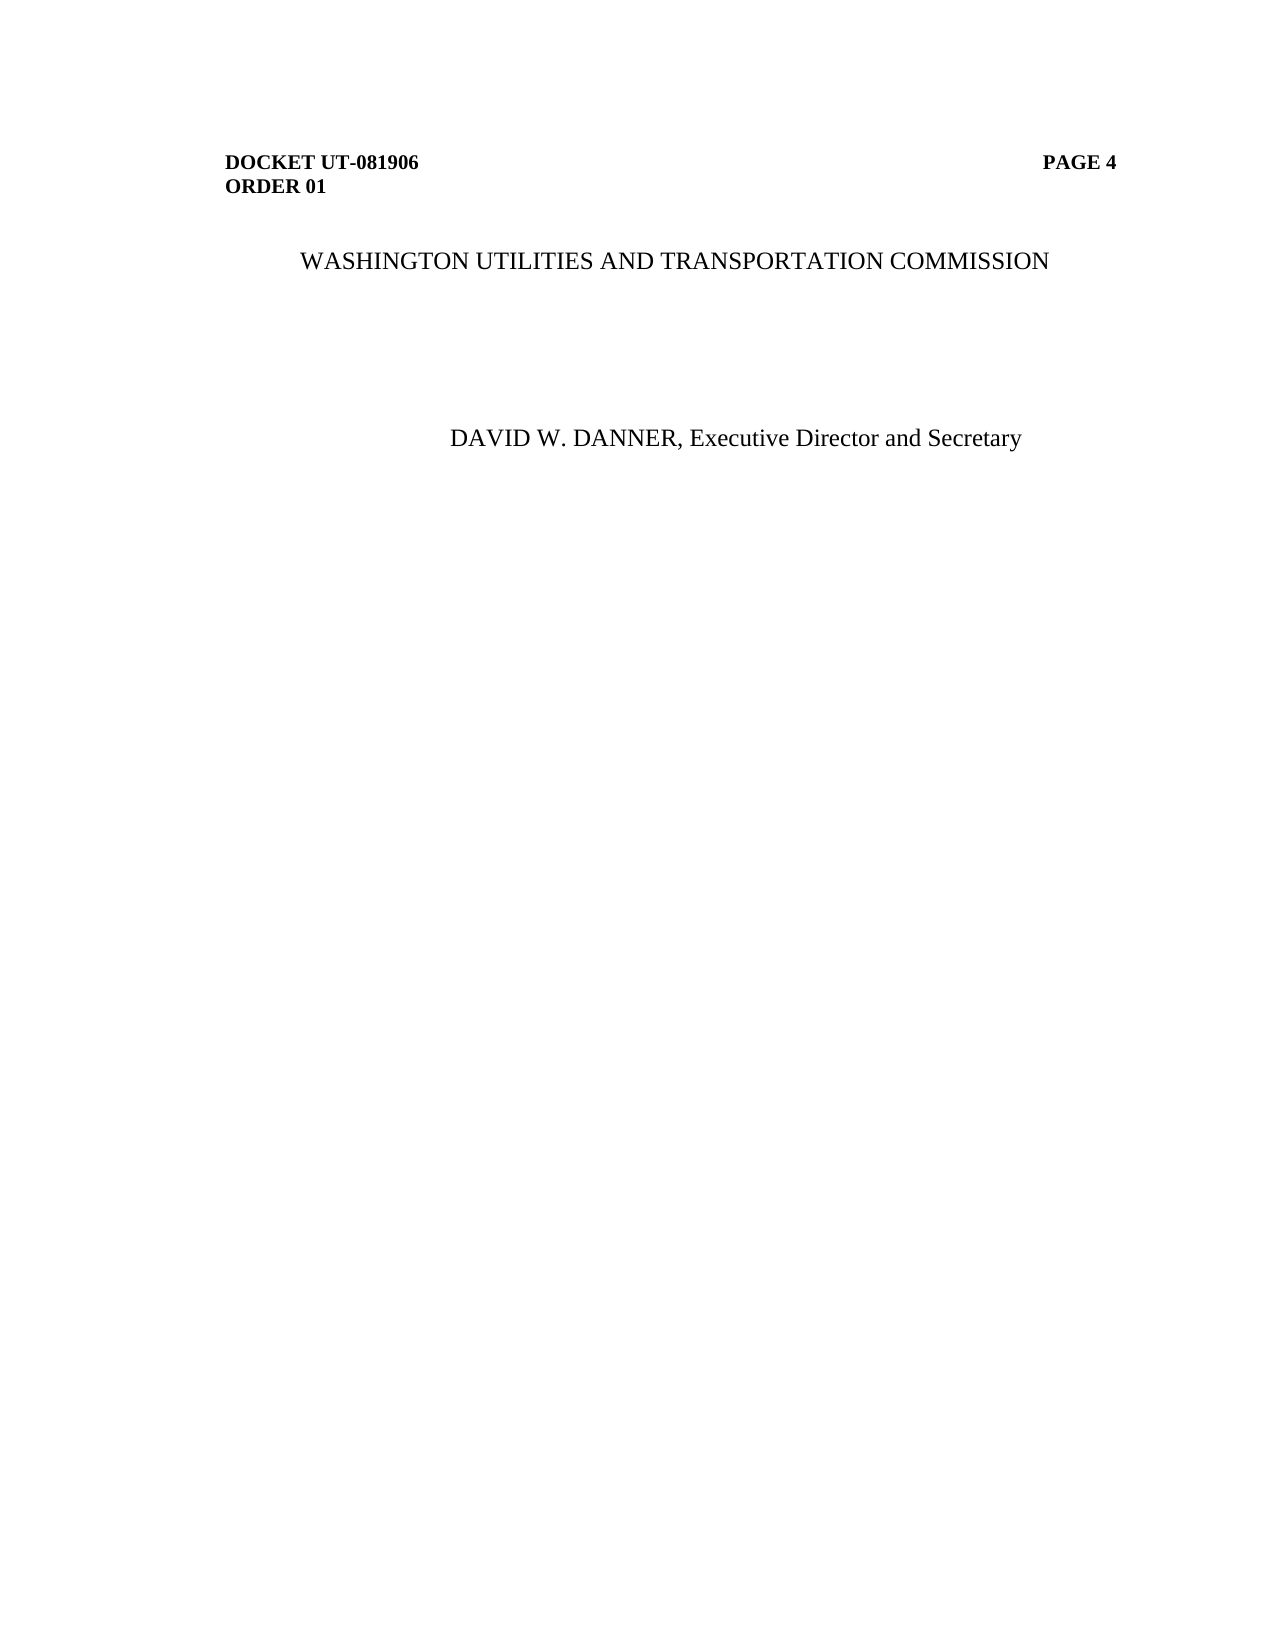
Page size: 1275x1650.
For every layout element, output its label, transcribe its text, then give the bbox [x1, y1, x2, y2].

text WASHINGTON UTILITIES AND TRANSPORTATION COMMISSION [225, 246, 1125, 275]
subtitle DAVID W. DANNER, Executive Director and Secretary [375, 423, 1125, 452]
